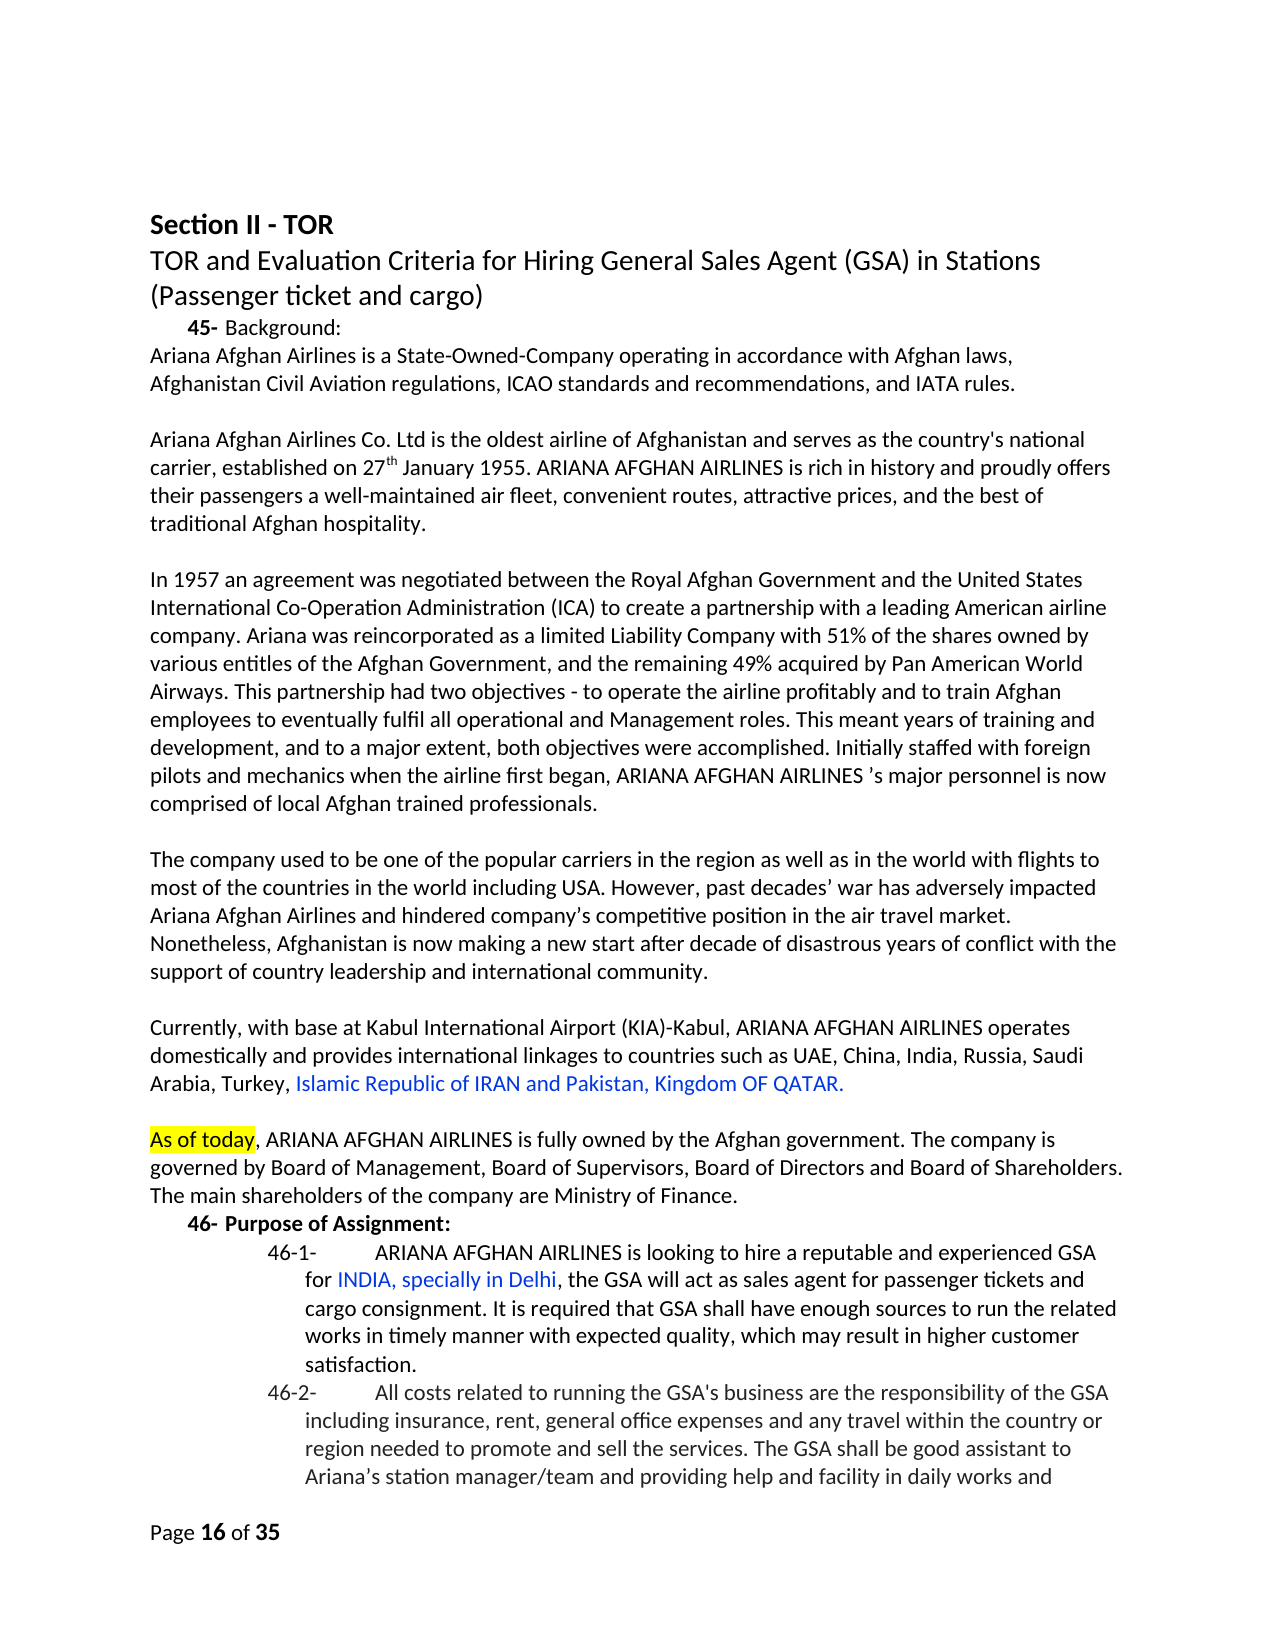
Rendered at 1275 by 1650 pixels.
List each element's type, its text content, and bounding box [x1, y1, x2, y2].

list ARIANA AFGHAN AIRLINES is looking to hire a reputable and experienced GSA for INDIA, specially in Delhi, the GSA will act as sales agent for passenger tickets and cargo consignment. It is required that GSA shall have enough sources to run the related works in timely manner with expected quality, which may result in higher customer satisfaction. [267, 1238, 1125, 1378]
text In 1957 an agreement was negotiated between the Royal Afghan Government and the United States International Co-Operation Administration (ICA) to create a partnership with a leading American airline company. Ariana was reincorporated as a limited Liability Company with 51% of the shares owned by various entitles of the Afghan Government, and the remaining 49% acquired by Pan American World Airways. This partnership had two objectives - to operate the airline profitably and to train Afghan employees to eventually fulfil all operational and Management roles. This meant years of training and development, and to a major extent, both objectives were accomplished. Initially staffed with foreign pilots and mechanics when the airline first began, ARIANA AFGHAN AIRLINES ’s major personnel is now comprised of local Afghan trained professionals. [150, 565, 1125, 817]
list Background: [187, 313, 1125, 341]
text Currently, with base at Kabul International Airport (KIA)-Kabul, ARIANA AFGHAN AIRLINES operates domestically and provides international linkages to countries such as UAE, China, India, Russia, Saudi Arabia, Turkey, Islamic Republic of IRAN and Pakistan, Kingdom OF QATAR. [150, 1013, 1125, 1097]
subtitle Section II - TOR [150, 206, 1125, 242]
text TOR and Evaluation Criteria for Hiring General Sales Agent (GSA) in Stations (Passenger ticket and cargo) [150, 242, 1125, 313]
text Ariana Afghan Airlines Co. Ltd is the oldest airline of Afghanistan and serves as the country's national carrier, established on 27th January 1955. ARIANA AFGHAN AIRLINES is rich in history and proudly offers their passengers a well-maintained air fleet, convenient routes, attractive prices, and the best of traditional Afghan hospitality. [150, 425, 1125, 537]
text Ariana Afghan Airlines is a State-Owned-Company operating in accordance with Afghan laws, Afghanistan Civil Aviation regulations, ICAO standards and recommendations, and IATA rules. [150, 341, 1125, 397]
text As of today, ARIANA AFGHAN AIRLINES is fully owned by the Afghan government. The company is governed by Board of Management, Board of Supervisors, Board of Directors and Board of Shareholders. The main shareholders of the company are Ministry of Finance. [150, 1126, 1125, 1209]
list Purpose of Assignment: [187, 1209, 1125, 1238]
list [267, 1378, 1125, 1490]
text The company used to be one of the popular carriers in the region as well as in the world with flights to most of the countries in the world including USA. However, past decades’ war has adversely impacted Ariana Afghan Airlines and hindered company’s competitive position in the air travel market. Nonetheless, Afghanistan is now making a new start after decade of disastrous years of conflict with the support of country leadership and international community. [150, 845, 1125, 985]
